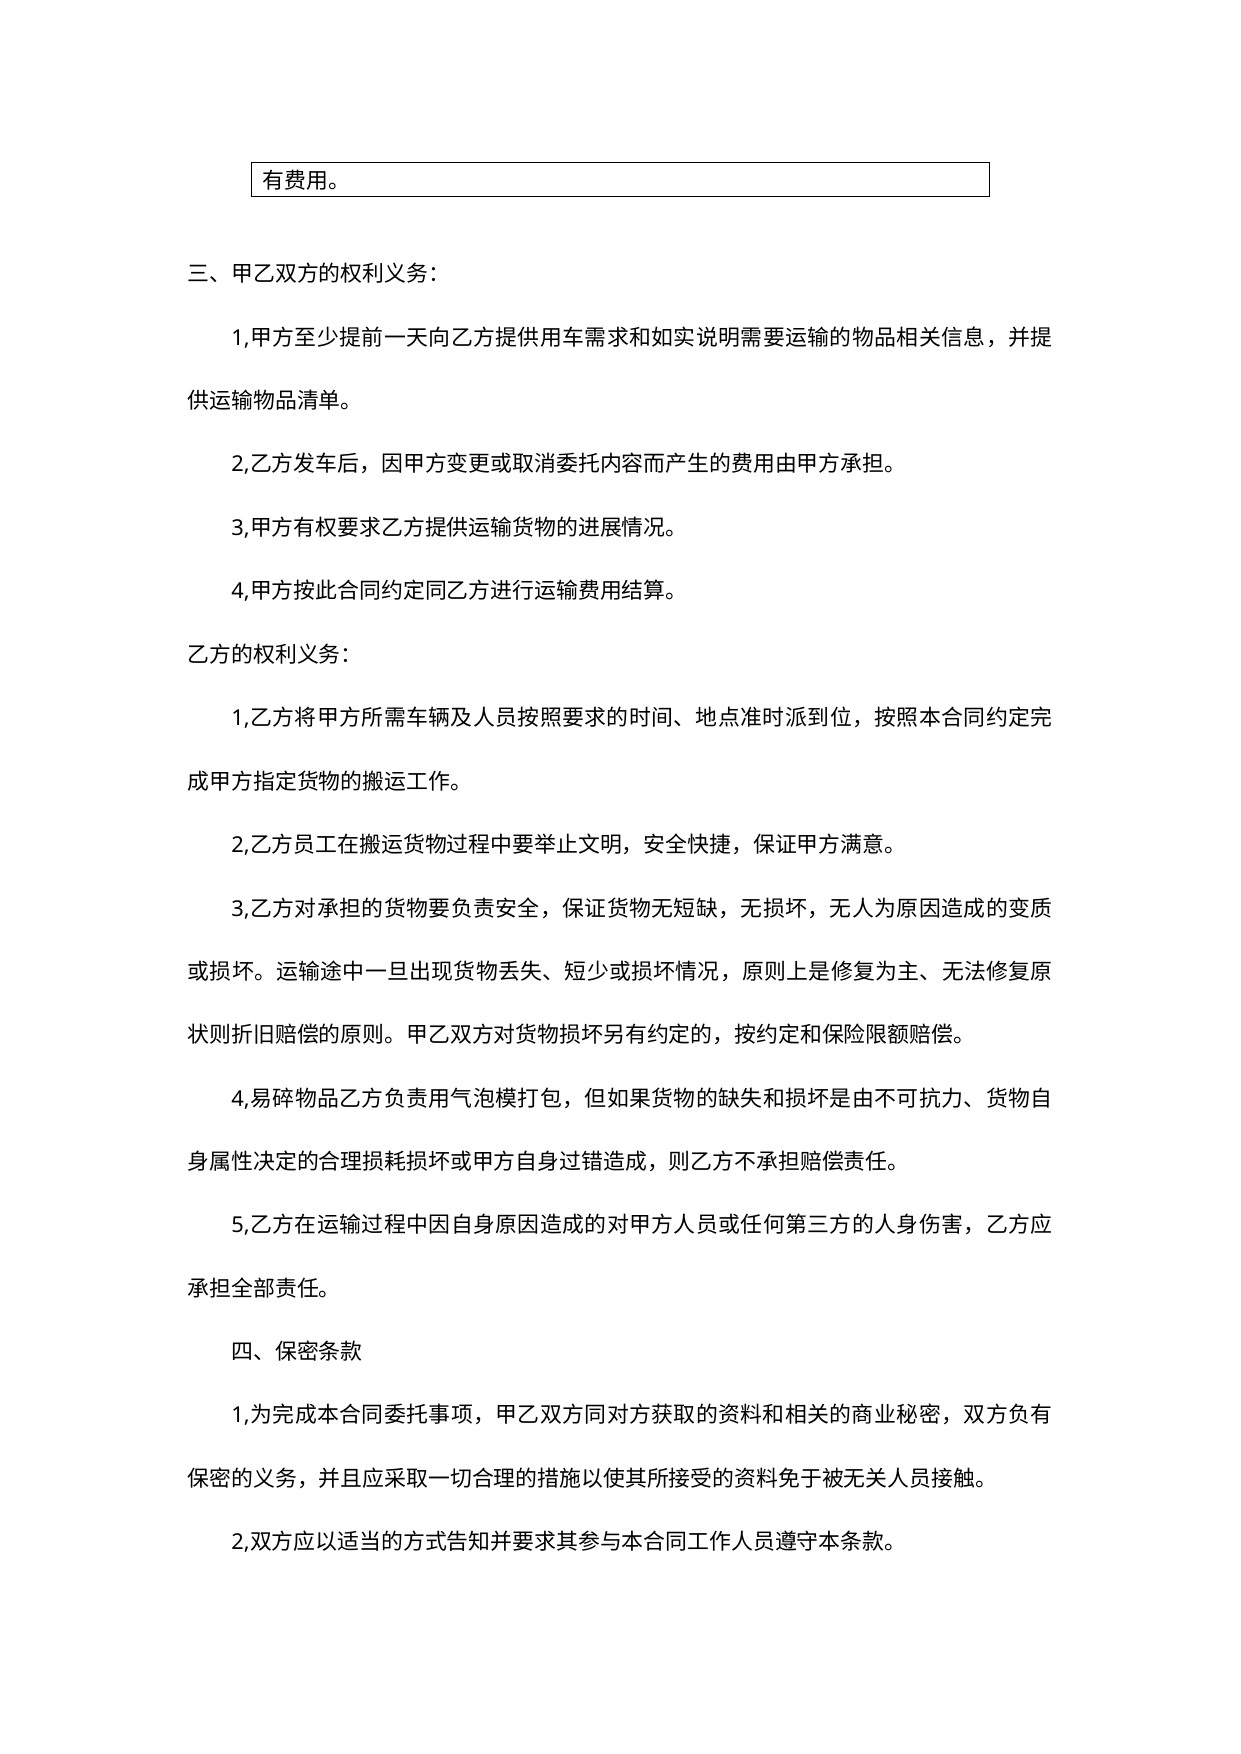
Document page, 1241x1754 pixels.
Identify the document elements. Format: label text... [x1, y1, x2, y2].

text 2,双方应以适当的方式告知并要求其参与本合同工作人员遵守本条款。 [187, 1524, 1053, 1556]
text 3,乙方对承担的货物要负责安全，保证货物无短缺，无损坏，无人为原因造成的变质或损坏。运输途中一旦出现货物丢失、短少或损坏情况，原则上是修复为主、无法修复原状则折旧赔偿的原则。甲乙双方对货物损坏另有约定的，按约定和保险限额赔偿。 [187, 891, 1053, 1049]
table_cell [252, 163, 989, 196]
text 四、保密条款 [187, 1334, 1053, 1366]
text 三、甲乙双方的权利义务： [187, 256, 1053, 288]
text 4,甲方按此合同约定同乙方进行运输费用结算。 [187, 573, 1053, 605]
text 乙方的权利义务： [187, 637, 1053, 668]
text 3,甲方有权要求乙方提供运输货物的进展情况。 [187, 510, 1053, 542]
text 1,甲方至少提前一天向乙方提供用车需求和如实说明需要运输的物品相关信息，并提供运输物品清单。 [187, 319, 1053, 414]
text 1,乙方将甲方所需车辆及人员按照要求的时间、地点准时派到位，按照本合同约定完成甲方指定货物的搬运工作。 [187, 700, 1053, 795]
text 2,乙方发车后，因甲方变更或取消委托内容而产生的费用由甲方承担。 [187, 446, 1053, 478]
text 4,易碎物品乙方负责用气泡模打包，但如果货物的缺失和损坏是由不可抗力、货物自身属性决定的合理损耗损坏或甲方自身过错造成，则乙方不承担赔偿责任。 [187, 1081, 1053, 1176]
text 1,为完成本合同委托事项，甲乙双方同对方获取的资料和相关的商业秘密，双方负有保密的义务，并且应采取一切合理的措施以使其所接受的资料免于被无关人员接触。 [187, 1397, 1053, 1493]
text 5,乙方在运输过程中因自身原因造成的对甲方人员或任何第三方的人身伤害，乙方应承担全部责任。 [187, 1207, 1053, 1302]
text 2,乙方员工在搬运货物过程中要举止文明，安全快捷，保证甲方满意。 [187, 827, 1053, 859]
